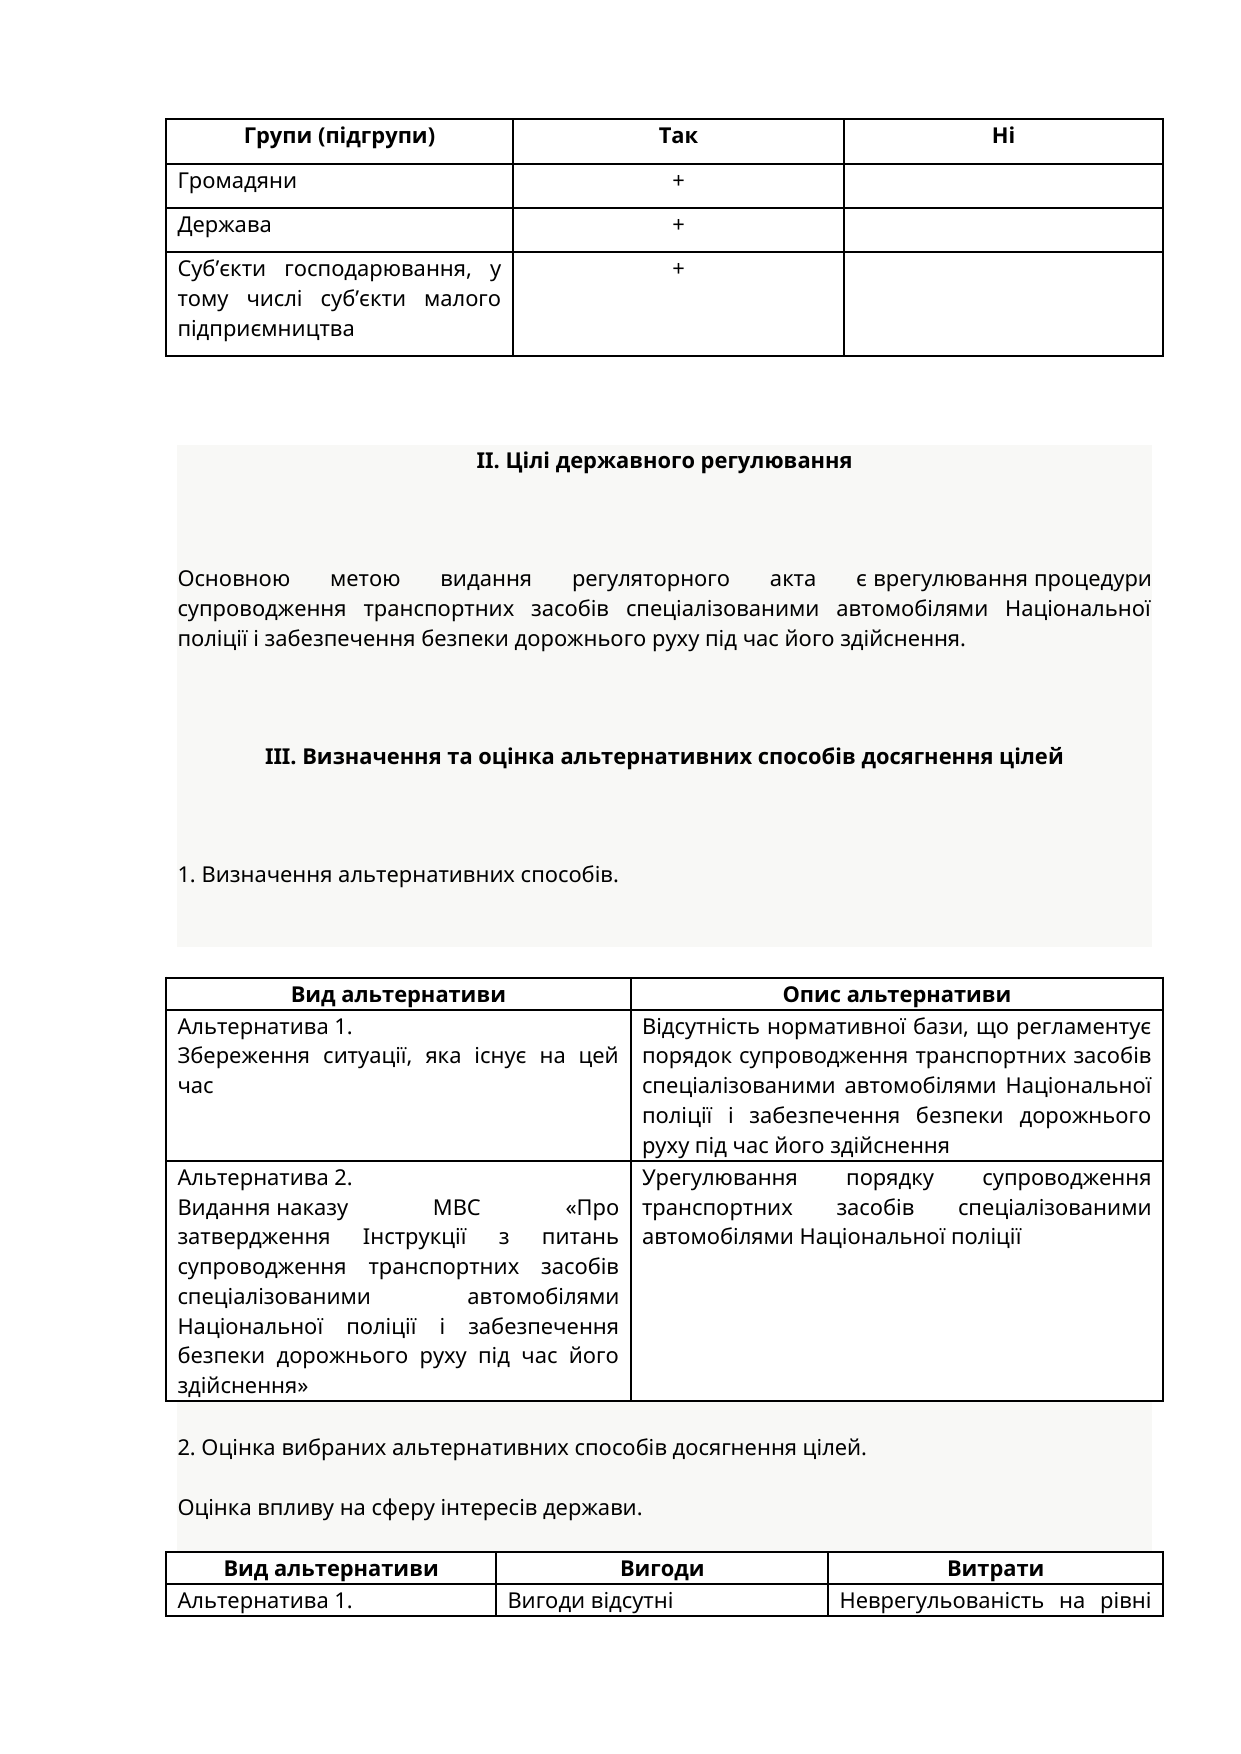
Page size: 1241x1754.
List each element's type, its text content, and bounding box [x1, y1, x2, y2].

table_cell Громадяни [167, 165, 512, 207]
text 1. Визначення альтернативних способів. [177, 859, 1152, 888]
text ІІІ. Визначення та оцінка альтернативних способів досягнення цілей [177, 741, 1152, 771]
text Основною метою видання регуляторного акта є врегулювання процедури супроводження транспортних засобів спеціалізованими автомобілями Національної поліції і забезпечення безпеки дорожнього руху під час його здійснення. [177, 563, 1152, 653]
table_header Вигоди [497, 1553, 827, 1583]
table_header Опис альтернативи [632, 979, 1162, 1008]
table_header Ні [845, 120, 1162, 162]
table_cell + [514, 253, 843, 355]
table_header Витрати [829, 1553, 1162, 1583]
table_cell Вигоди відсутні [497, 1585, 827, 1615]
table_cell [845, 209, 1162, 251]
table_cell Суб’єкти господарювання, у тому числі суб’єкти малого підприємництва [167, 253, 512, 355]
table_header Вид альтернативи [167, 1553, 495, 1583]
text 2. Оцінка вибраних альтернативних способів досягнення цілей. [177, 1432, 1152, 1462]
text ІІ. Цілі державного регулювання [177, 445, 1152, 475]
table_cell Відсутність нормативної бази, що регламентує порядок супроводження транспортних засобів спеціалізованими автомобілями Національної поліції і забезпечення безпеки дорожнього руху під час його здійснення [632, 1011, 1162, 1159]
table_cell Держава [167, 209, 512, 251]
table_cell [167, 1585, 495, 1615]
table_cell [845, 165, 1162, 207]
table_cell Урегулювання порядку супроводження транспортних засобів спеціалізованими автомобілями Національної поліції [632, 1162, 1162, 1400]
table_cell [829, 1585, 1162, 1615]
text Оцінка впливу на сферу інтересів держави. [177, 1491, 1152, 1521]
table_cell Альтернатива 1. Збереження ситуації, яка існує на цей час [167, 1011, 630, 1159]
table_cell + [514, 209, 843, 251]
table_header Вид альтернативи [167, 979, 630, 1008]
table_header Групи (підгрупи) [167, 120, 512, 162]
table_cell [845, 253, 1162, 355]
table_cell + [514, 165, 843, 207]
table_header Так [514, 120, 843, 162]
table_cell Альтернатива 2. Видання наказу МВС «Про затвердження Інструкції з питань супроводження транспортних засобів спеціалізованими автомобілями Національної поліції і забезпечення безпеки дорожнього руху під час його здійснення» [167, 1162, 630, 1400]
